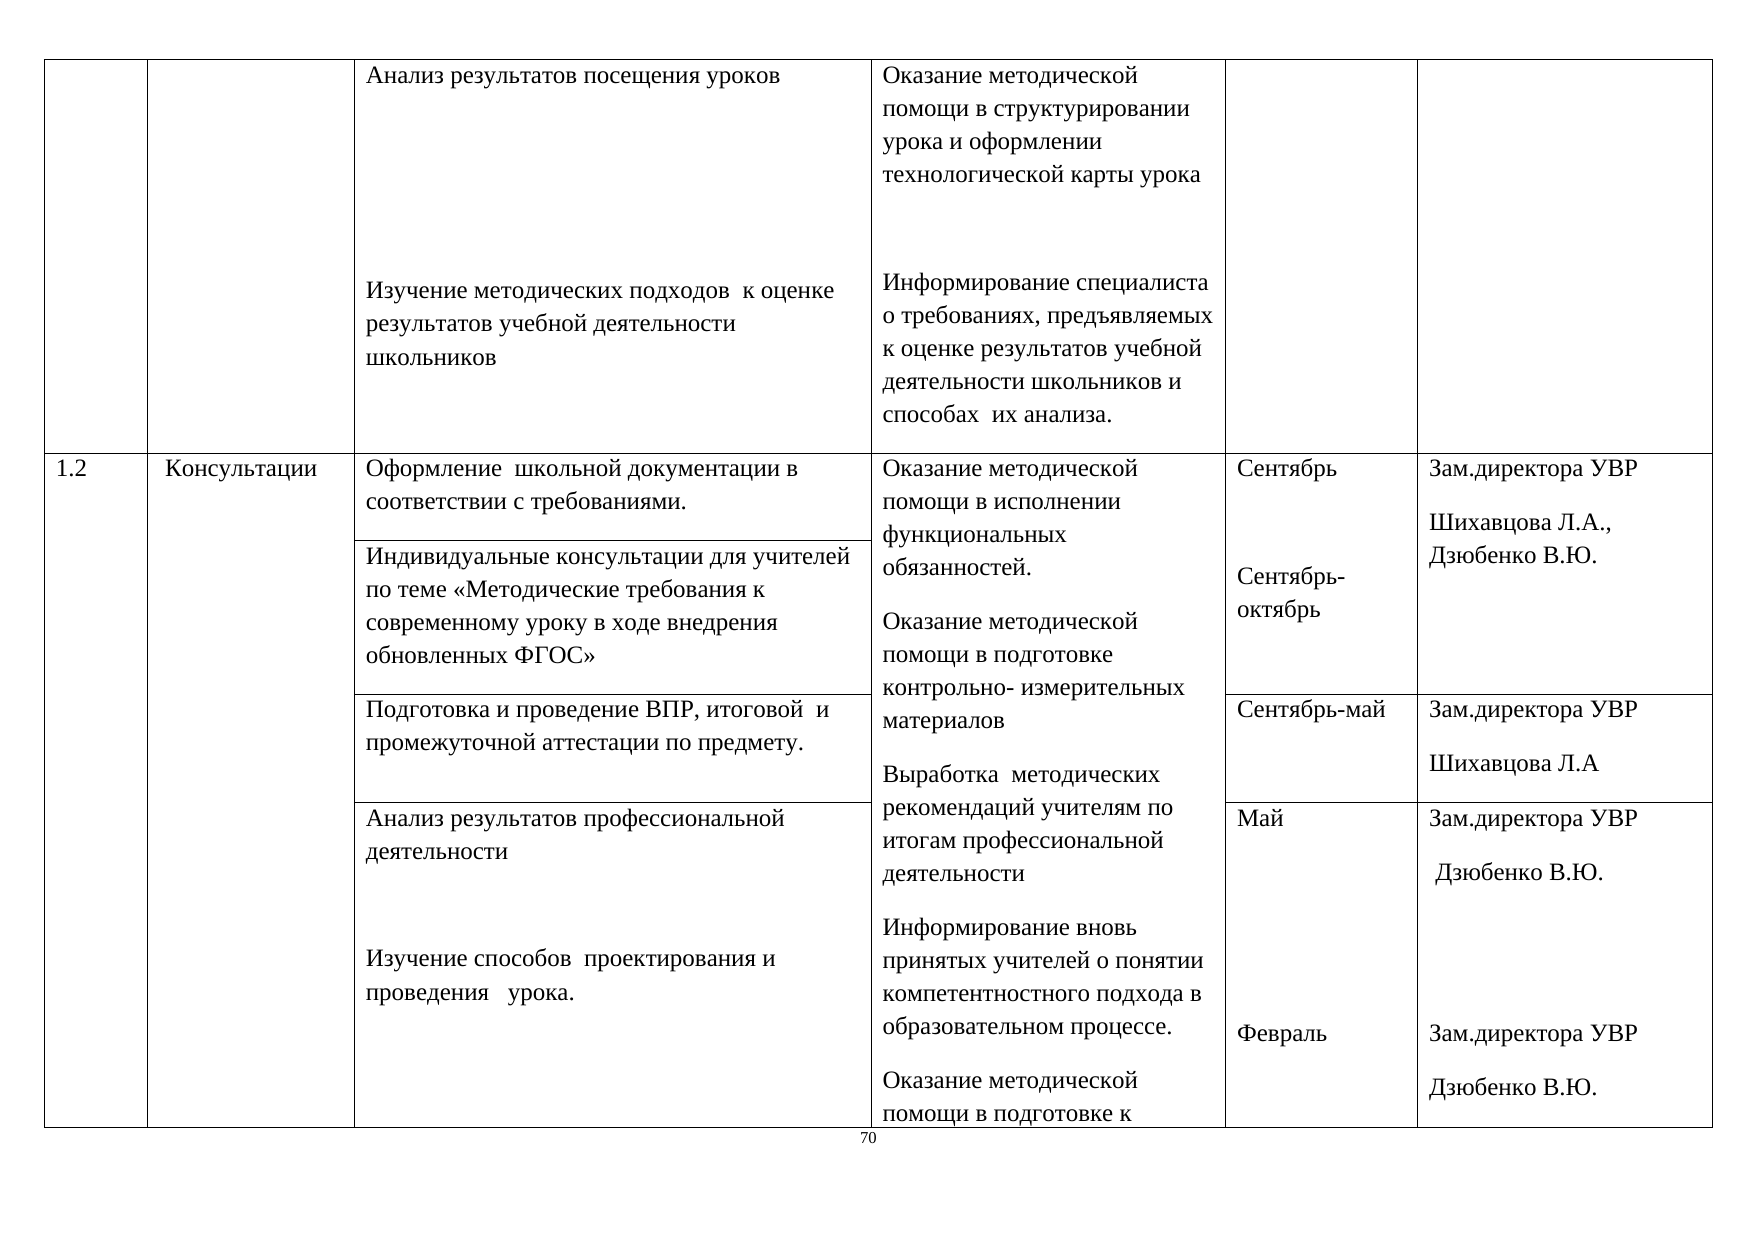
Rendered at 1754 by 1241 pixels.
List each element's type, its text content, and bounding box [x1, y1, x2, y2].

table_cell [355, 803, 871, 1127]
table_cell Зам.директора УВР Шихавцова Л.А [1418, 695, 1712, 802]
table_cell Подготовка и проведение ВПР, итоговой и промежуточной аттестации по предмету. [355, 695, 871, 802]
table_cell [1418, 60, 1712, 452]
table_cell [1226, 803, 1417, 1127]
table_cell Оформление школьной документации в соответствии с требованиями. [355, 454, 871, 540]
table_cell Сентябрь-май [1226, 695, 1417, 802]
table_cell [1226, 60, 1417, 452]
table_cell 1.2 [45, 454, 147, 1127]
table_cell Сентябрь Сентябрь-октябрь [1226, 454, 1417, 693]
table_cell Оказание методической помощи в исполнении функциональных обязанностей. Оказание методической помощи в подготовке контрольно- измерительных материалов Выработка методических рекомендаций учителям по итогам профессиональной деятельности Информирование вновь принятых учителей о понятии компетентностного подхода в образовательном процессе. Оказание методической помощи в подготовке к мероприятию [872, 454, 1225, 1127]
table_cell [355, 60, 871, 452]
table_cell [872, 60, 1225, 452]
table_cell Консультации [148, 454, 354, 1127]
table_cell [1418, 803, 1712, 1127]
table_cell Индивидуальные консультации для учителей по теме «Методические требования к современному уроку в ходе внедрения обновленных ФГОС» [355, 541, 871, 693]
table_cell Зам.директора УВР Шихавцова Л.А., Дзюбенко В.Ю. [1418, 454, 1712, 693]
